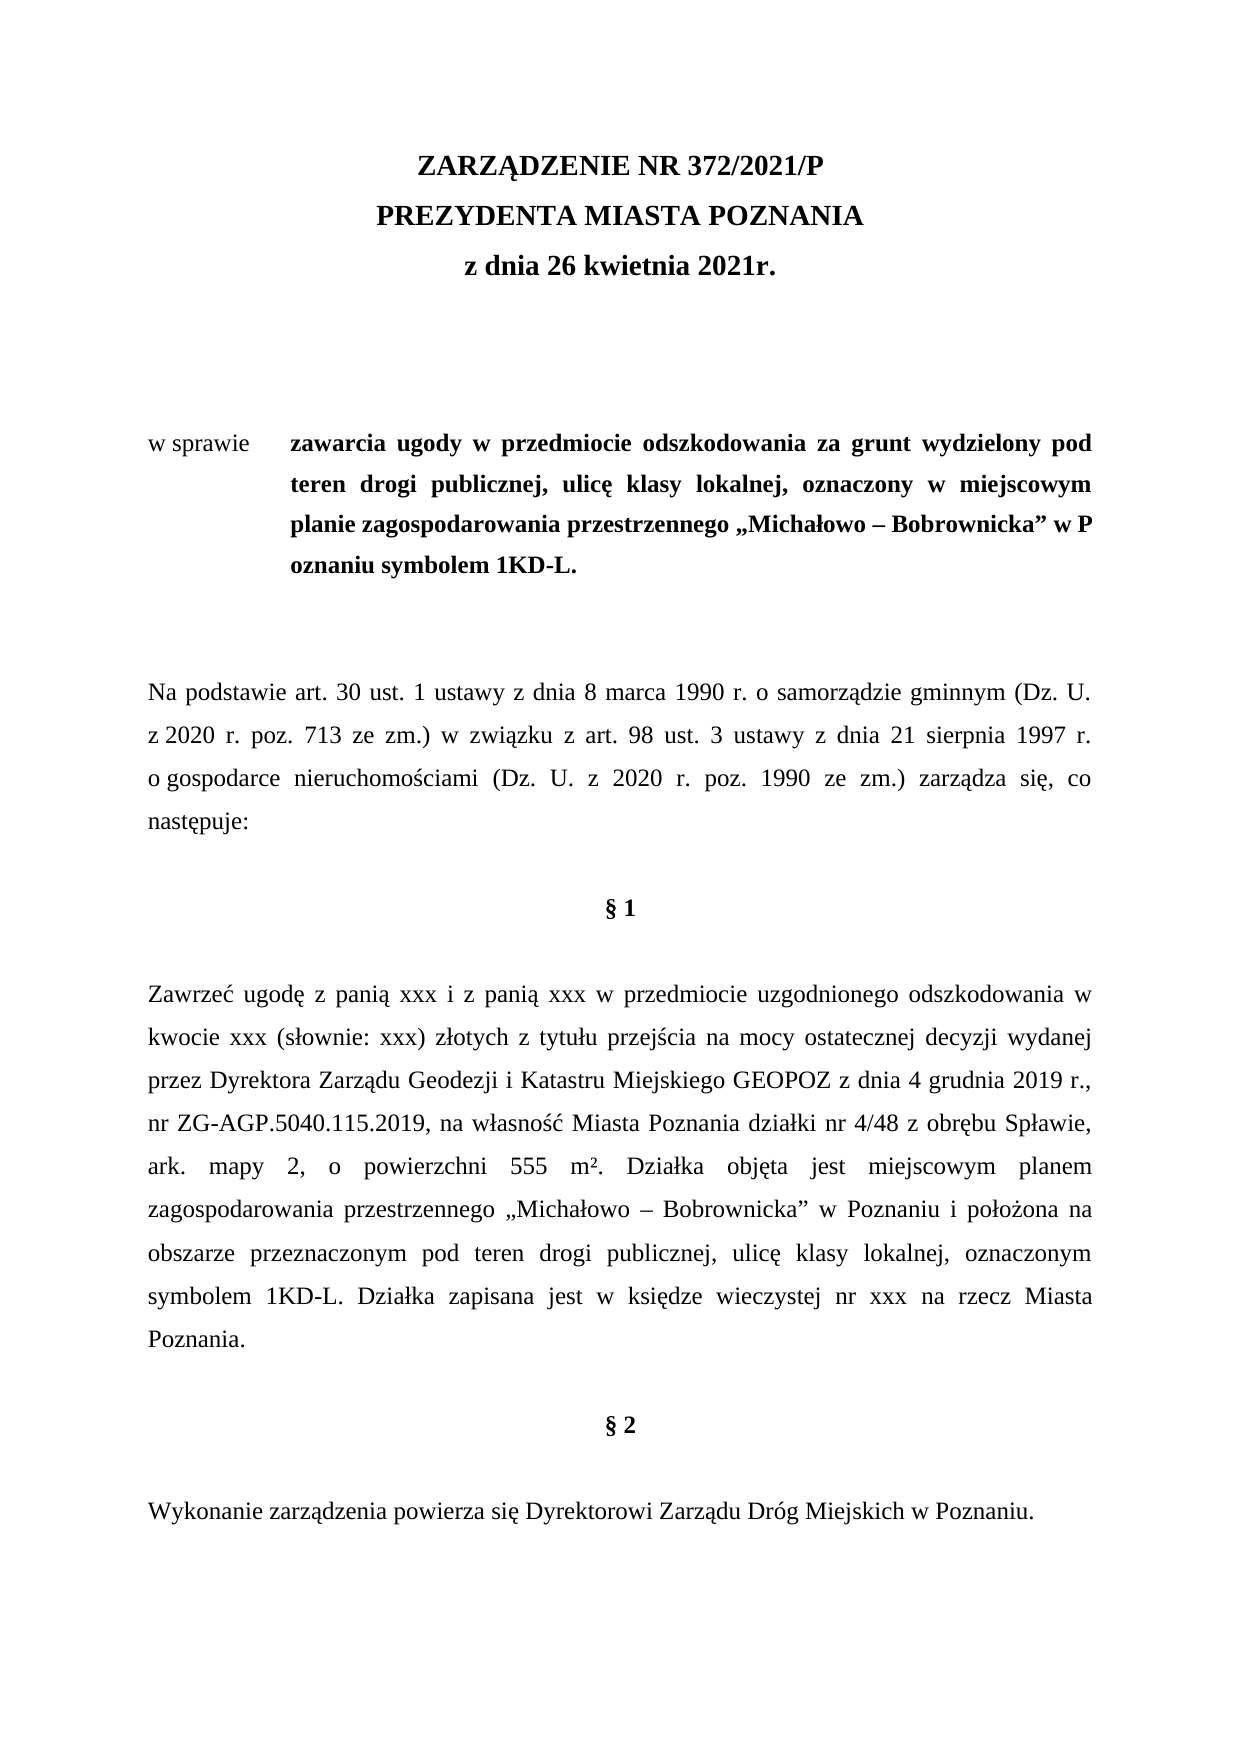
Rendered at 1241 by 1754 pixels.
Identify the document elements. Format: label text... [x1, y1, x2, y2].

text Na podstawie art. 30 ust. 1 ustawy z dnia 8 marca 1990 r. o samorządzie gminnym (Dz. U. z 2020 r. poz. 713 ze zm.) w związku z art. 98 ust. 3 ustawy z dnia 21 sierpnia 1997 r. o gospodarce nieruchomościami (Dz. U. z 2020 r. poz. 1990 ze zm.) zarządza się, co następuje: [148, 677, 1093, 835]
subtitle ZARZĄDZENIE NR 372/2021/P [148, 148, 1093, 181]
subtitle PREZYDENTA MIASTA POZNANIA [148, 198, 1093, 231]
text z dnia 26 kwietnia 2021r. [148, 248, 1093, 282]
text Zawrzeć ugodę z panią xxx i z panią xxx w przedmiocie uzgodnionego odszkodowania w kwocie xxx (słownie: xxx) złotych z tytułu przejścia na mocy ostatecznej decyzji wydanej przez Dyrektora Zarządu Geodezji i Katastru Miejskiego GEOPOZ z dnia 4 grudnia 2019 r., nr ZG-AGP.5040.115.2019, na własność Miasta Poznania działki nr 4/48 z obrębu Spławie, ark. mapy 2, o powierzchni 555 m². Działka objęta jest miejscowym planem zagospodarowania przestrzennego „Michałowo – Bobrownicka” w Poznaniu i położona na obszarze przeznaczonym pod teren drogi publicznej, ulicę klasy lokalnej, oznaczonym symbolem 1KD-L. Działka zapisana jest w księdze wieczystej nr xxx na rzecz Miasta Poznania. [148, 979, 1093, 1353]
text § 2 [148, 1410, 1093, 1439]
table_header w sprawie [136, 428, 279, 591]
text § 1 [148, 893, 1093, 921]
text Wykonanie zarządzenia powierza się Dyrektorowi Zarządu Dróg Miejskich w Poznaniu. [148, 1496, 1093, 1525]
table_header zawarcia ugody w przedmiocie odszkodowania za grunt wydzielony pod teren drogi publicznej, ulicę klasy lokalnej, oznaczony w miejscowym planie zagospodarowania przestrzennego „Michałowo – Bobrownicka” w Poznaniu symbolem 1KD-L. [279, 428, 1104, 591]
